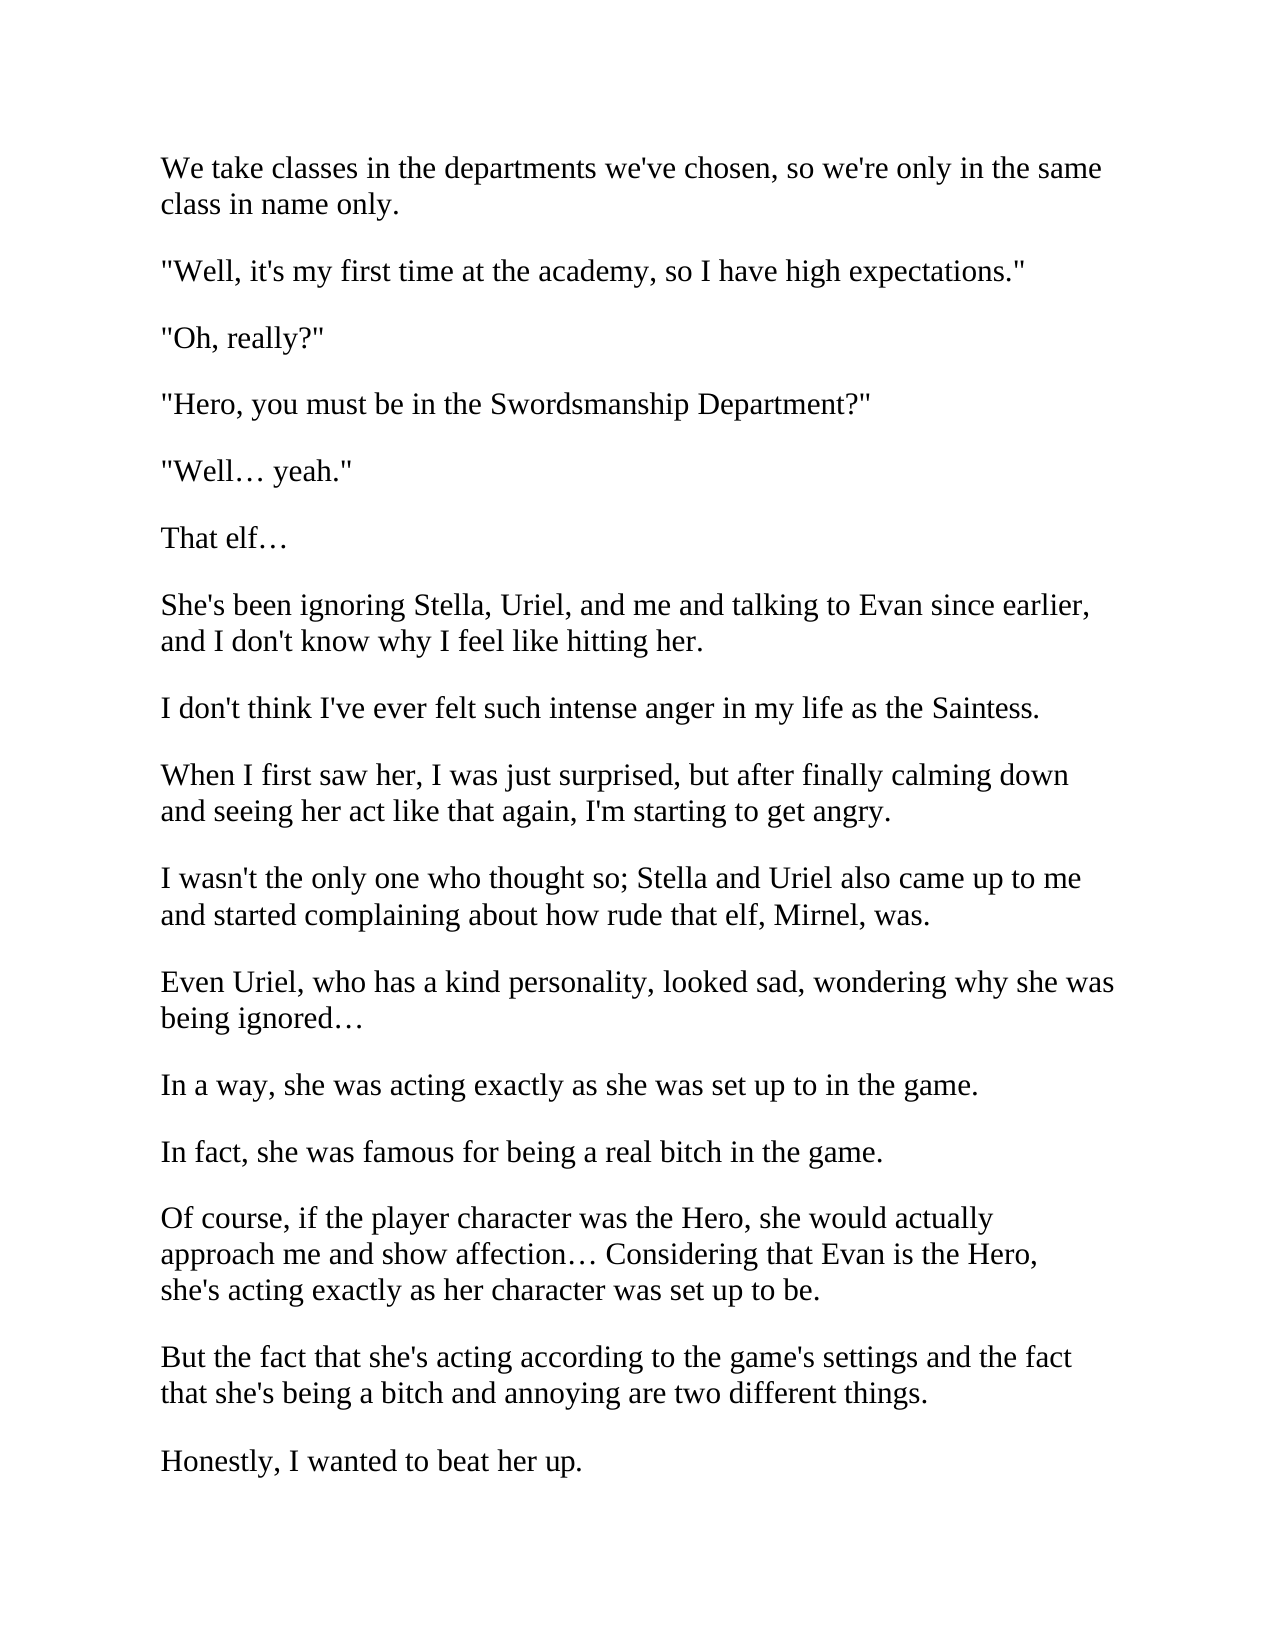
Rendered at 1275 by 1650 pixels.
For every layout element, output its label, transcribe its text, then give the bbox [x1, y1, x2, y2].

text Even Uriel, who has a kind personality, looked sad, wondering why she was being ignored… [160, 963, 1127, 1035]
text "Hero, you must be in the Swordsmanship Department?" "Well… yeah." [160, 386, 903, 488]
text In a way, she was acting exactly as she was set up to in the game. In fact, she was famous for being a real bitch in the game. [160, 1066, 996, 1169]
text I don't think I've ever felt such intense anger in my life as the Saintess. [160, 689, 1127, 725]
text I wasn't the only one who thought so; Stella and Uriel also came up to me and started complaining about how rude that elf, Mirnel, was. [160, 860, 1113, 932]
text But the fact that she's acting according to the game's settings and the fact that she's being a bitch and annoying are two different things. [160, 1339, 1100, 1411]
text Honestly, I wanted to beat her up. [160, 1442, 1127, 1478]
text She's been ignoring Stella, Uriel, and me and talking to Evan since earlier, and I don't know why I feel like hitting her. [160, 586, 1100, 658]
text That elf… [160, 519, 1127, 555]
text When I first saw her, I was just surprised, but after finally calming down and seeing her act like that again, I'm starting to get angry. [160, 757, 1100, 828]
text Of course, if the player character was the Hero, she would actually approach me and show affection… Considering that Evan is the Hero, she's acting exactly as her character was set up to be. [160, 1199, 1105, 1307]
text "Well, it's my first time at the academy, so I have high expectations." "Oh, really?" [160, 252, 1062, 355]
text We take classes in the departments we've chosen, so we're only in the same class in name only. [160, 149, 1127, 221]
